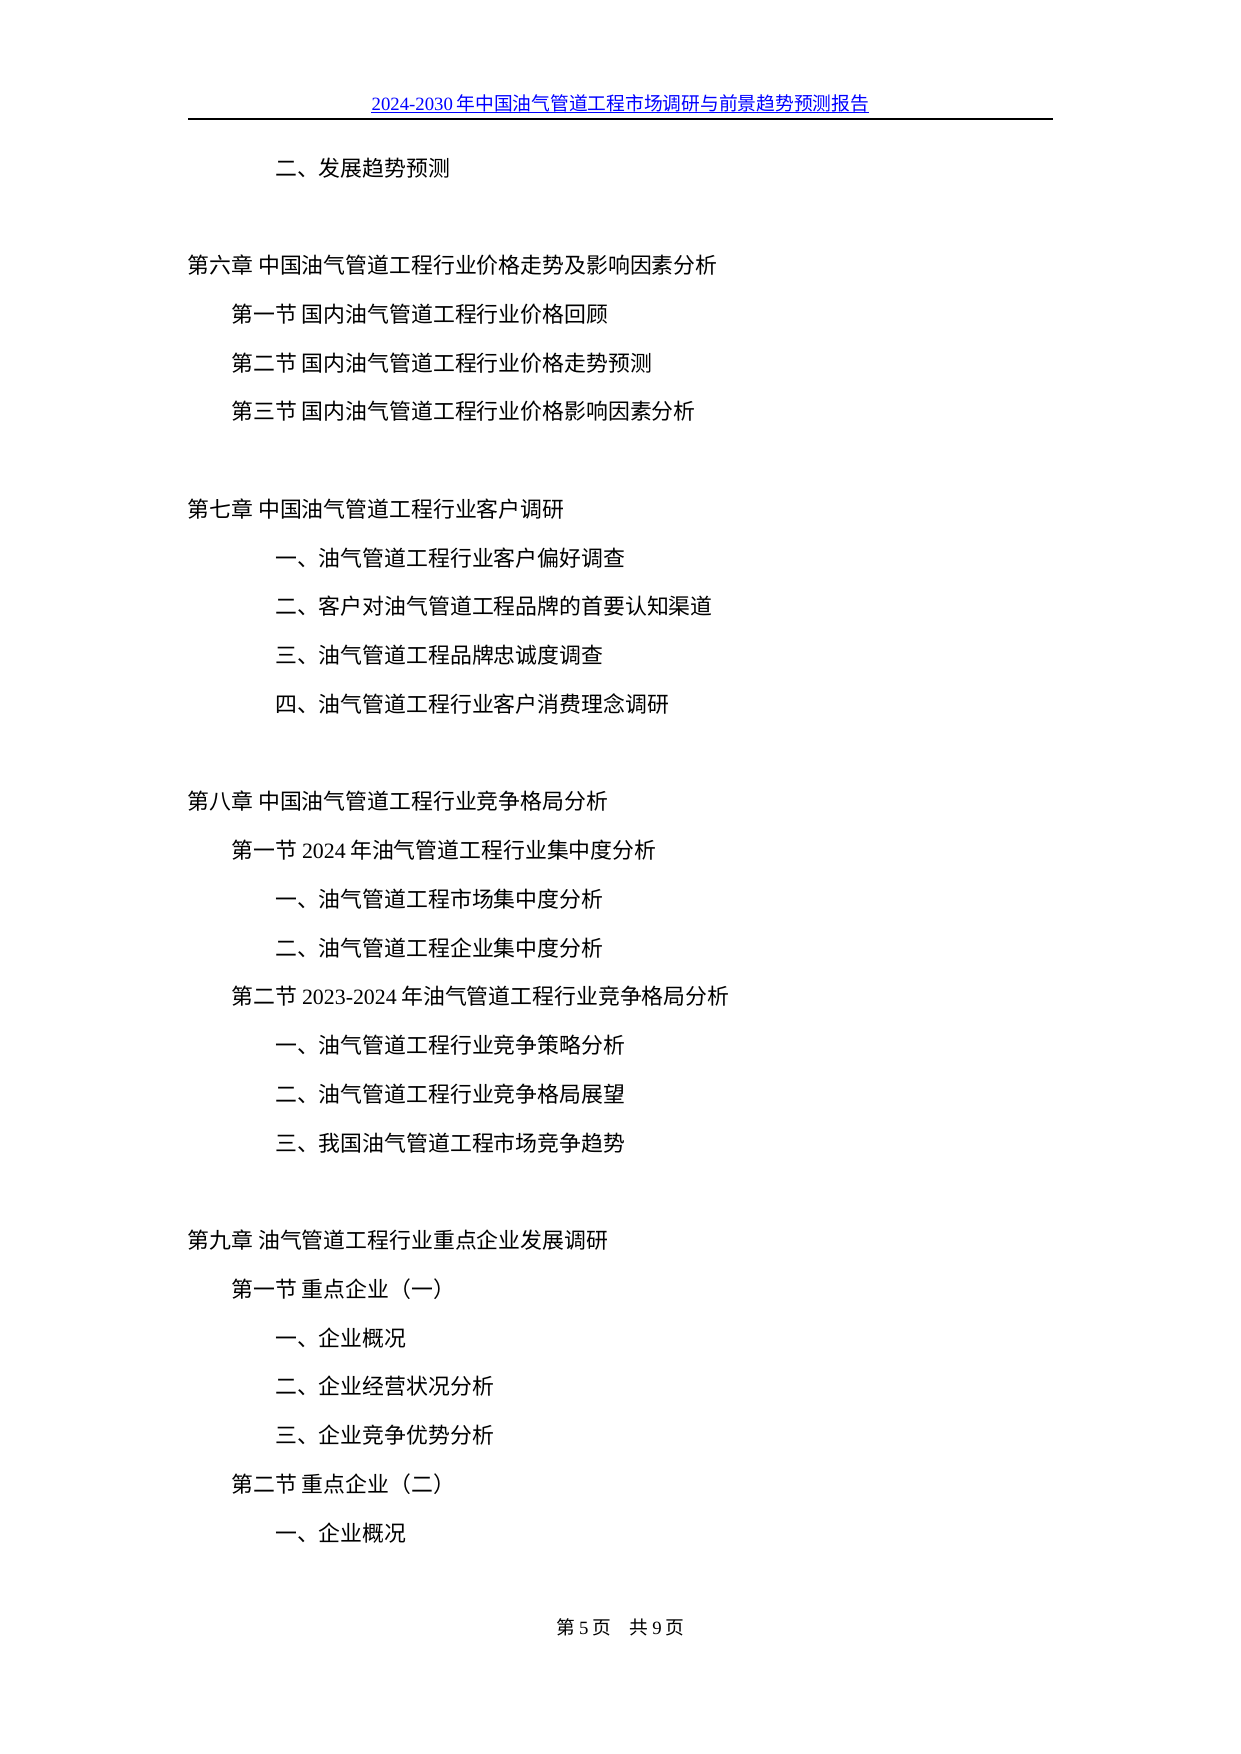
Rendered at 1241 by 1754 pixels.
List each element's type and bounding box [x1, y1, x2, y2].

text [187, 150, 1053, 1548]
